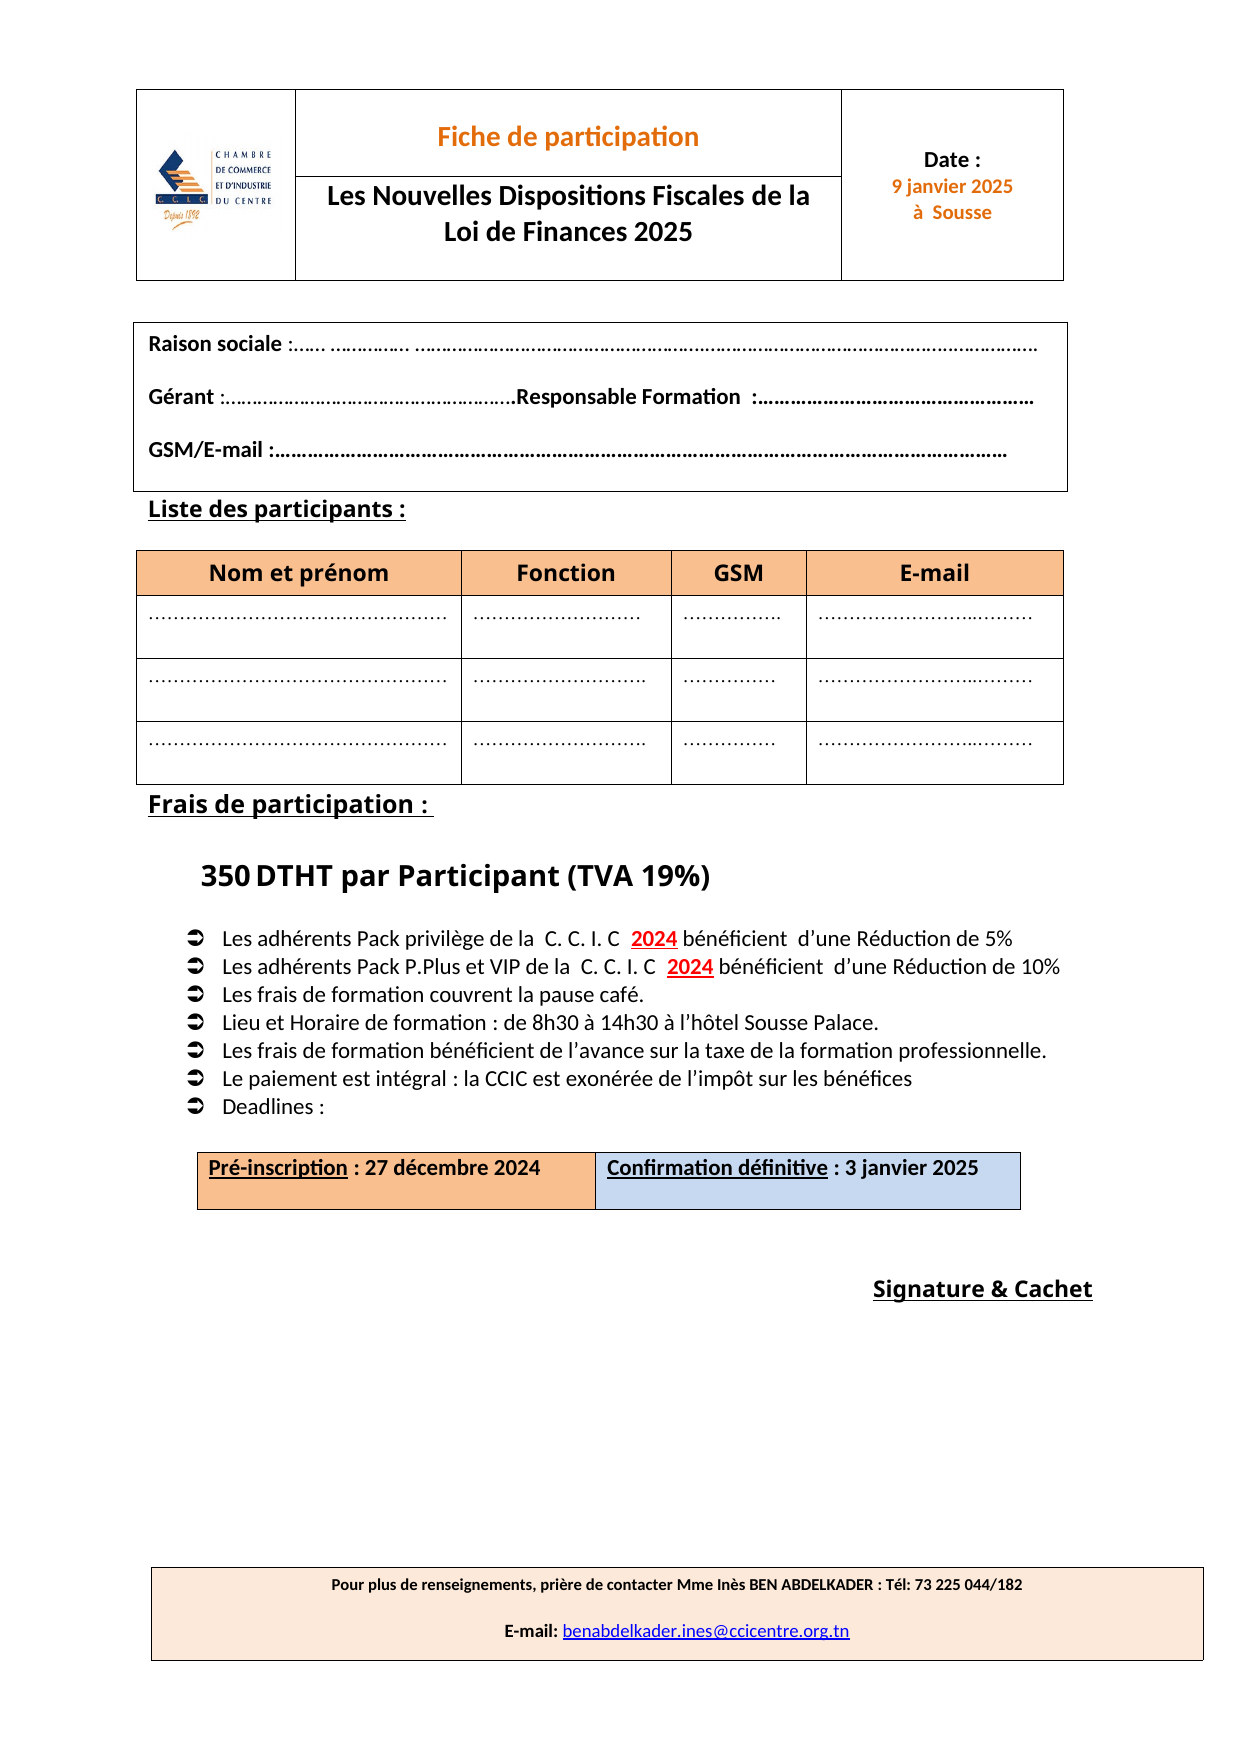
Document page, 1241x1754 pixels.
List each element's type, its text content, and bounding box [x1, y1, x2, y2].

table_cell ………………………. [462, 722, 671, 783]
picture [151, 131, 281, 238]
table_cell ……………………..……… [807, 659, 1063, 721]
table_cell ………………………. [462, 659, 671, 721]
table_cell Les Nouvelles Dispositions Fiscales de la Loi de Finances 2025 [296, 177, 841, 280]
list Les frais de formation couvrent la pause café. [185, 980, 1093, 1008]
list Le paiement est intégral : la CCIC est exonérée de l’impôt sur les bénéfices [185, 1064, 1093, 1092]
table_header Pré-inscription : 27 décembre 2024 [198, 1153, 595, 1209]
text 350 DTHT par Participant (TVA 19%) [148, 856, 1093, 895]
text Liste des participants : [148, 493, 1093, 524]
table_cell ………………………………………… [137, 659, 461, 721]
table_cell ……………. [672, 596, 806, 658]
table_header [137, 90, 295, 280]
table_header Date : 9 janvier 2025 à Sousse [842, 90, 1063, 280]
table_cell ……………………..……… [807, 722, 1063, 783]
table_cell ………………………………………… [137, 596, 461, 658]
list Deadlines : [185, 1092, 1093, 1120]
table_header Nom et prénom [137, 551, 461, 595]
list Lieu et Horaire de formation : de 8h30 à 14h30 à l’hôtel Sousse Palace. [185, 1008, 1093, 1036]
table_header Confirmation définitive : 3 janvier 2025 [596, 1153, 1020, 1209]
table_cell ………………………………………… [137, 722, 461, 783]
text Frais de participation : [148, 784, 1093, 821]
table_cell …………… [672, 659, 806, 721]
table_header Fonction [462, 551, 671, 595]
table_header E-mail [807, 551, 1063, 595]
table_header Fiche de participation [296, 90, 841, 176]
list Les frais de formation bénéficient de l’avance sur la taxe de la formation professionnelle. [185, 1036, 1093, 1064]
list Les adhérents Pack P.Plus et VIP de la C. C. I. C 2024 bénéficient d’une Réduction de 10% [185, 952, 1093, 980]
table_cell …………… [672, 722, 806, 783]
table_header GSM [672, 551, 806, 595]
text Signature & Cachet [222, 1273, 1093, 1304]
table_cell ……………………..……… [807, 596, 1063, 658]
list Les adhérents Pack privilège de la C. C. I. C 2024 bénéficient d’une Réduction de 5% [185, 924, 1093, 952]
table_cell ……………………… [462, 596, 671, 658]
